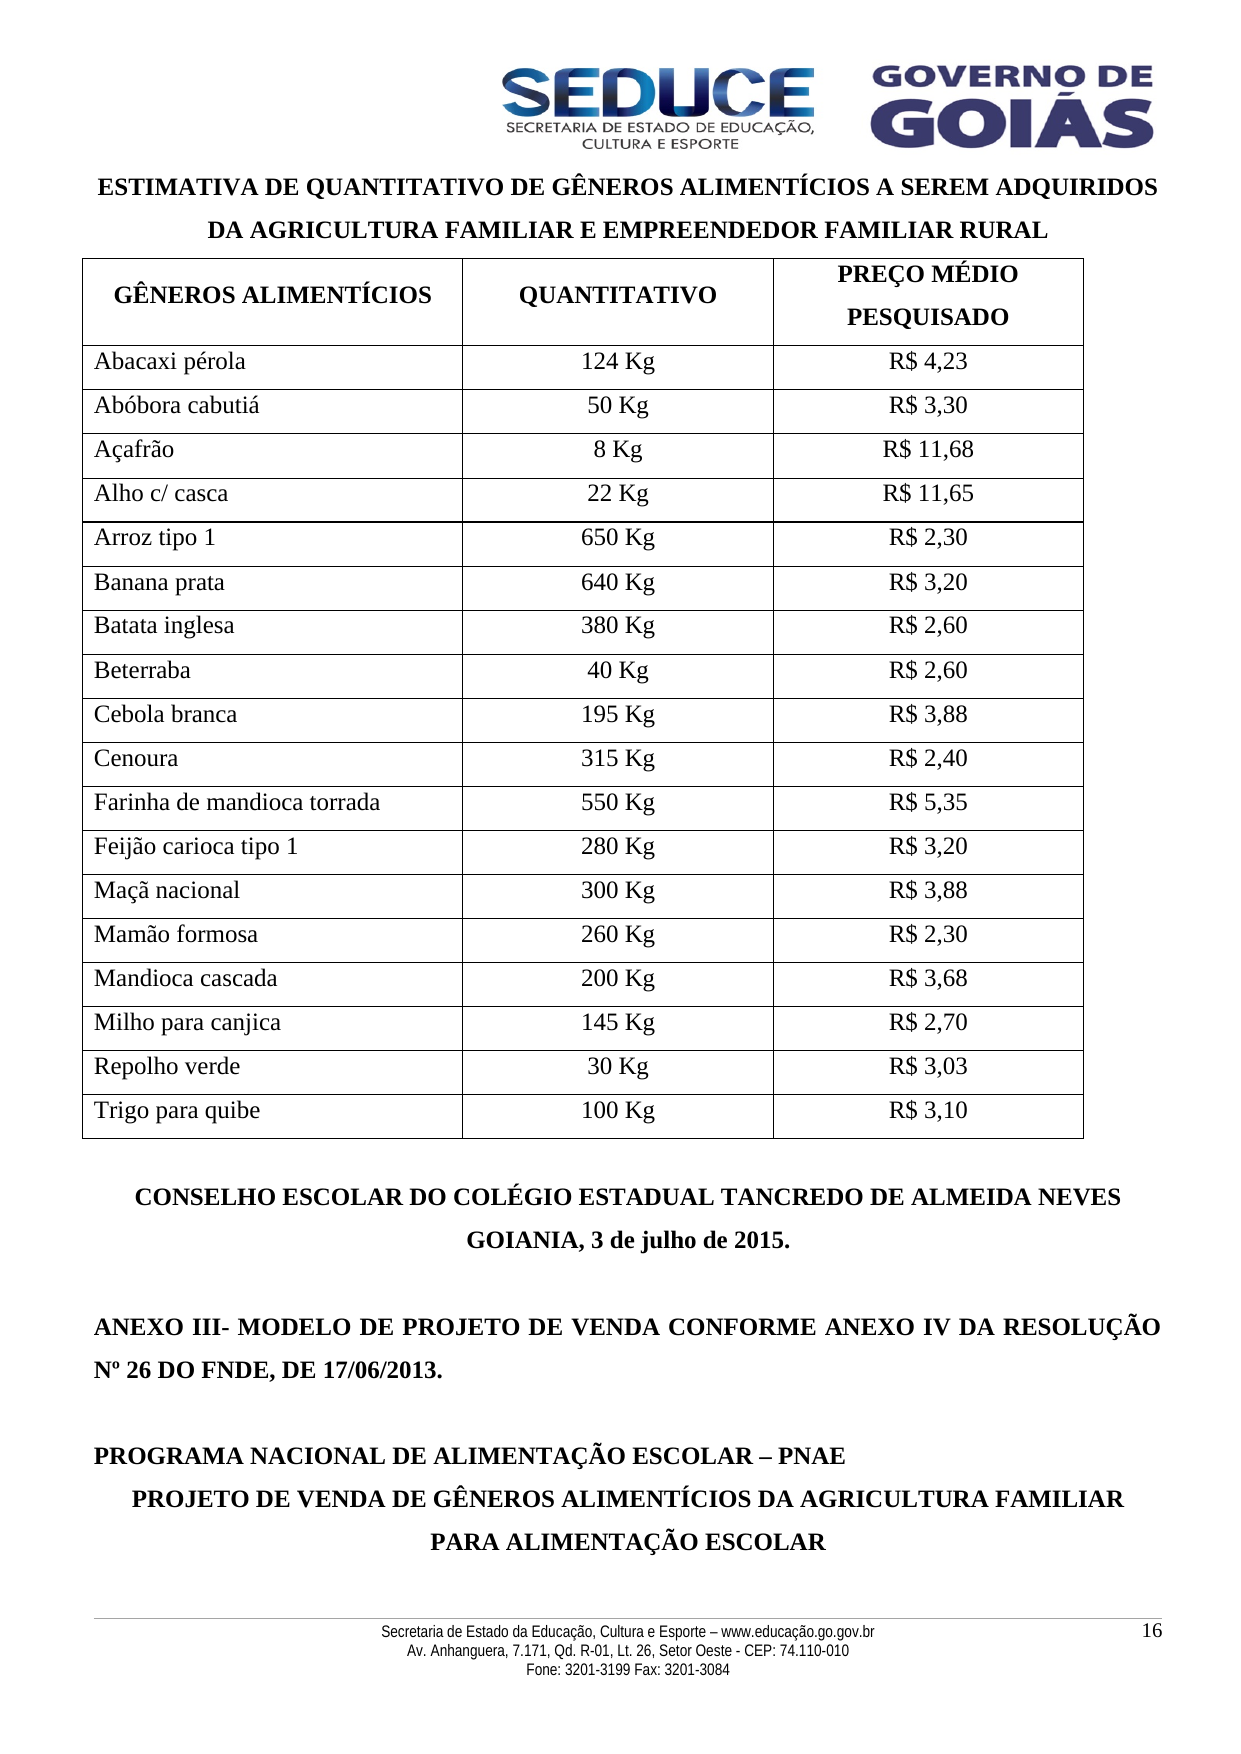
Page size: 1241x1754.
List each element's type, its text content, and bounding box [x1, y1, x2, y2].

table_cell R$ 2,60 [774, 655, 1083, 698]
table_cell 280 Kg [463, 831, 773, 874]
table_cell 640 Kg [463, 567, 773, 609]
table_header PREÇO MÉDIO PESQUISADO [774, 259, 1083, 345]
table_cell 200 Kg [463, 963, 773, 1006]
table_cell R$ 3,20 [774, 831, 1083, 874]
picture [501, 59, 1163, 158]
table_cell 22 Kg [463, 479, 773, 521]
table_cell R$ 2,40 [774, 743, 1083, 786]
table_cell R$ 2,70 [774, 1007, 1083, 1050]
text ESTIMATIVA DE QUANTITATIVO DE GÊNEROS ALIMENTÍCIOS A SEREM ADQUIRIDOS DA AGRICULTURA FAMILIAR E EMPREENDEDOR FAMILIAR RURAL [94, 172, 1162, 244]
table_cell 260 Kg [463, 919, 773, 962]
table_cell R$ 3,03 [774, 1051, 1083, 1094]
table_cell Abóbora cabutiá [83, 390, 462, 433]
table_cell 124 Kg [463, 346, 773, 389]
table_cell 650 Kg [463, 523, 773, 566]
table_cell 550 Kg [463, 787, 773, 830]
text CONSELHO ESCOLAR DO COLÉGIO ESTADUAL TANCREDO DE ALMEIDA NEVES [94, 1182, 1162, 1211]
table_cell 100 Kg [463, 1095, 773, 1138]
table_header GÊNEROS ALIMENTÍCIOS [83, 259, 462, 345]
table_cell 195 Kg [463, 699, 773, 742]
table_cell R$ 11,68 [774, 434, 1083, 477]
text PROGRAMA NACIONAL DE ALIMENTAÇÃO ESCOLAR – PNAE [94, 1441, 1162, 1470]
table_cell R$ 3,68 [774, 963, 1083, 1006]
table_cell Mandioca cascada [83, 963, 462, 1006]
table_cell Feijão carioca tipo 1 [83, 831, 462, 874]
table_cell R$ 11,65 [774, 479, 1083, 521]
table_cell Abacaxi pérola [83, 346, 462, 389]
table_cell Cenoura [83, 743, 462, 786]
table_cell R$ 2,30 [774, 523, 1083, 566]
table_cell Alho c/ casca [83, 479, 462, 521]
table_cell 300 Kg [463, 875, 773, 918]
table_cell R$ 2,30 [774, 919, 1083, 962]
table_cell 315 Kg [463, 743, 773, 786]
table_cell R$ 3,20 [774, 567, 1083, 609]
table_cell Cebola branca [83, 699, 462, 742]
table_cell Batata inglesa [83, 611, 462, 654]
table_cell Farinha de mandioca torrada [83, 787, 462, 830]
table_cell Repolho verde [83, 1051, 462, 1094]
table_cell 40 Kg [463, 655, 773, 698]
table_cell Beterraba [83, 655, 462, 698]
table_cell R$ 3,30 [774, 390, 1083, 433]
table_cell 8 Kg [463, 434, 773, 477]
table_header QUANTITATIVO [463, 259, 773, 345]
table_cell Maçã nacional [83, 875, 462, 918]
table_cell Milho para canjica [83, 1007, 462, 1050]
table_cell Mamão formosa [83, 919, 462, 962]
table_cell R$ 4,23 [774, 346, 1083, 389]
table_cell R$ 5,35 [774, 787, 1083, 830]
table_cell 50 Kg [463, 390, 773, 433]
table_cell R$ 2,60 [774, 611, 1083, 654]
table_cell 30 Kg [463, 1051, 773, 1094]
table_cell R$ 3,88 [774, 875, 1083, 918]
text ANEXO III- MODELO DE PROJETO DE VENDA CONFORME ANEXO IV DA RESOLUÇÃO Nº 26 DO FNDE, DE 17/06/2013. [94, 1312, 1162, 1384]
table_cell R$ 3,88 [774, 699, 1083, 742]
table_cell 145 Kg [463, 1007, 773, 1050]
table_cell 380 Kg [463, 611, 773, 654]
table_cell Trigo para quibe [83, 1095, 462, 1138]
table_cell R$ 3,10 [774, 1095, 1083, 1138]
table_cell Arroz tipo 1 [83, 523, 462, 566]
table_cell Banana prata [83, 567, 462, 609]
table_cell Açafrão [83, 434, 462, 477]
text GOIANIA, 3 de julho de 2015. [94, 1226, 1162, 1254]
text PROJETO DE VENDA DE GÊNEROS ALIMENTÍCIOS DA AGRICULTURA FAMILIAR PARA ALIMENTAÇÃO ESCOLAR [94, 1484, 1162, 1556]
